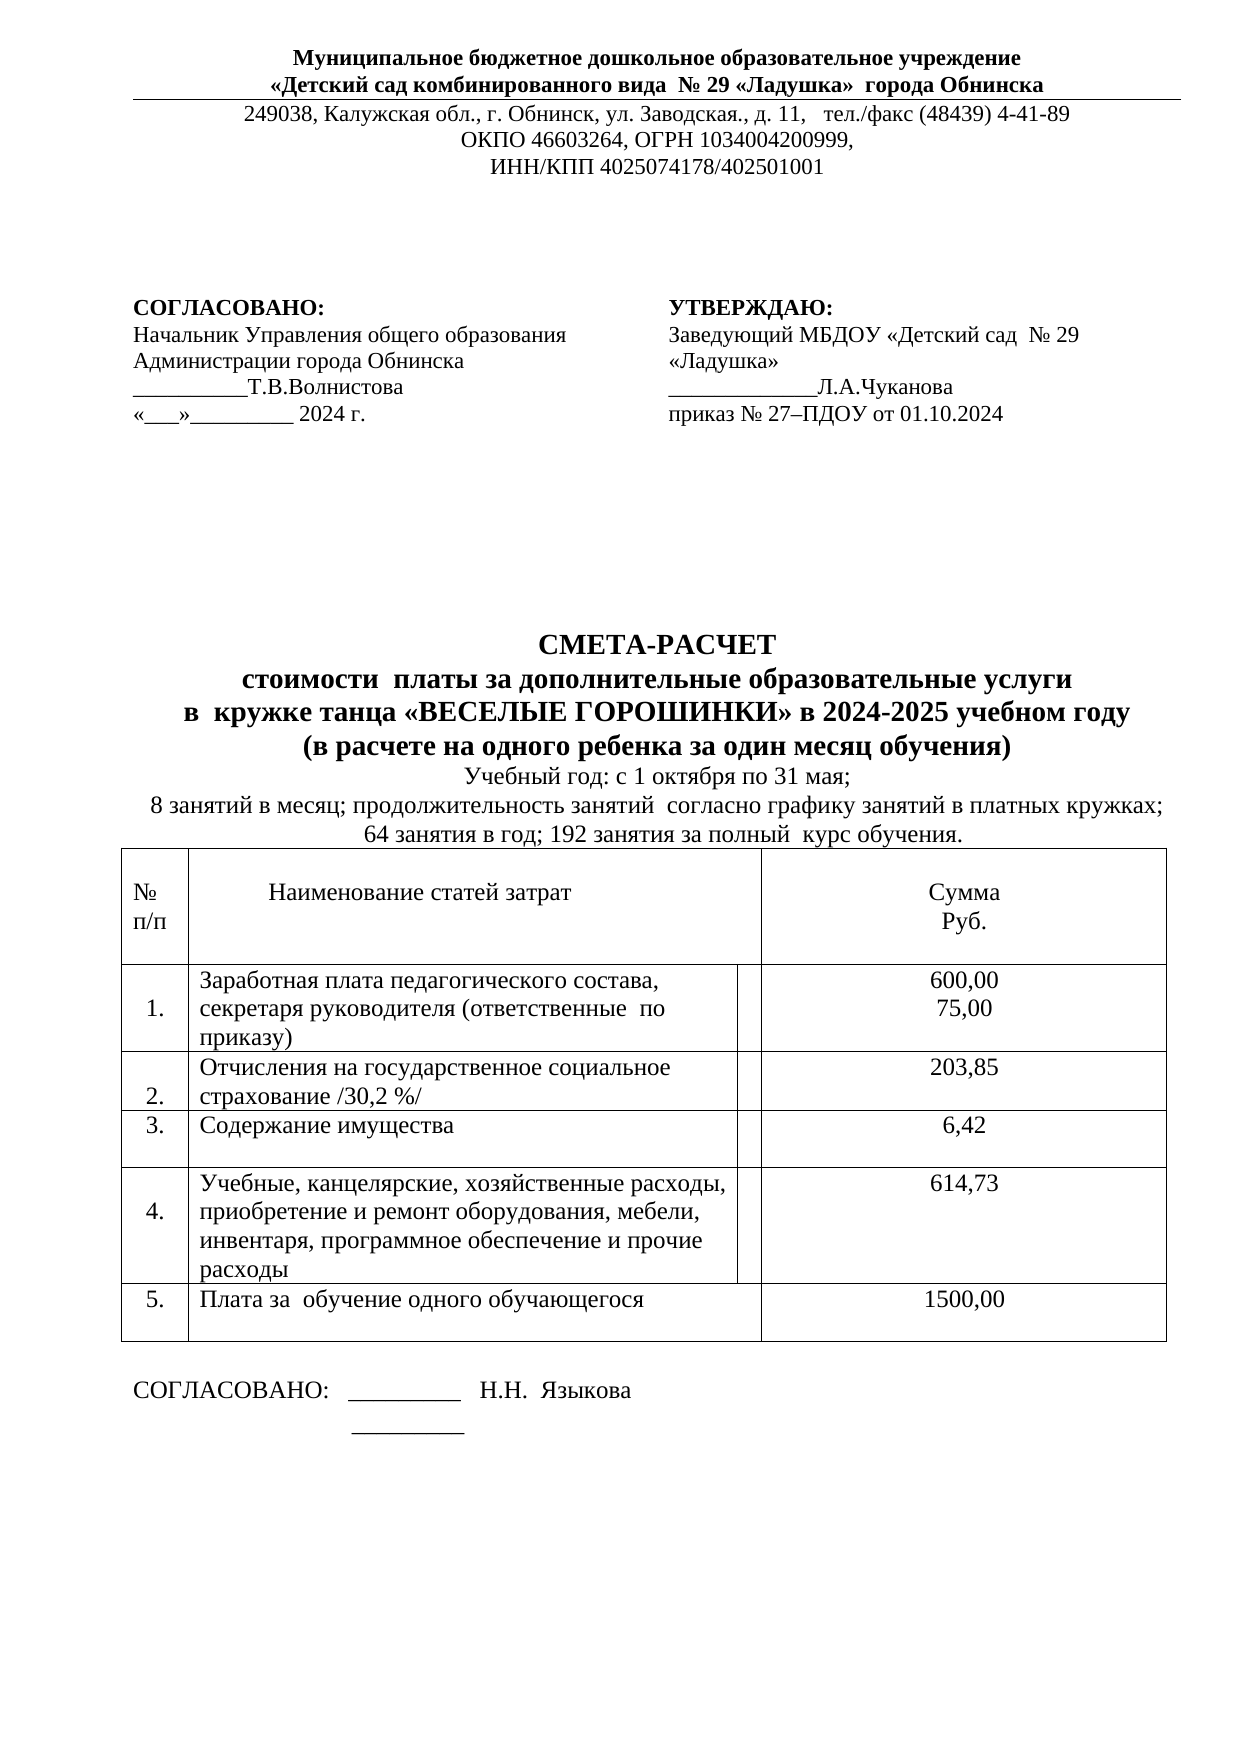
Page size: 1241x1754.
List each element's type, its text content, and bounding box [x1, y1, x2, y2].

text 249038, Калужская обл., г. Обнинск, ул. Заводская., д. 11, тел./факс (48439) 4-41-89 [133, 100, 1181, 127]
table_header Сумма Руб. [762, 849, 1166, 964]
table_cell [738, 1111, 761, 1167]
table_header Наименование статей затрат [189, 849, 761, 964]
text _________ [133, 1408, 1181, 1437]
text 8 занятий в месяц; продолжительность занятий согласно графику занятий в платных кружках; [133, 790, 1181, 819]
table_cell Заработная плата педагогического состава, секретаря руководителя (ответственные по приказу) [189, 965, 737, 1051]
table_cell 1500,00 [762, 1284, 1166, 1341]
text 64 занятия в год; 192 занятия за полный курс обучения. [133, 819, 1181, 848]
table_cell 2. [122, 1052, 188, 1109]
table_cell 600,00 75,00 [762, 965, 1166, 1051]
table_header УТВЕРЖДАЮ: Заведующий МБДОУ «Детский сад № 29 «Ладушка» _____________Л.А.Чуканова приказ № 27–ПДОУ от 01.10.2024 [657, 294, 1192, 426]
table_cell [738, 1168, 761, 1283]
table_cell 614,73 [762, 1168, 1166, 1283]
table_cell [738, 965, 761, 1051]
table_header СОГЛАСОВАНО: Начальник Управления общего образования Администрации города Обнинска __________Т.В.Волнистова «___»_________ 2024 г. [122, 294, 657, 426]
table_cell 6,42 [762, 1111, 1166, 1167]
text в кружке танца «ВЕСЕЛЫЕ ГОРОШИНКИ» в 2024-2025 учебном году [133, 694, 1181, 728]
text СОГЛАСОВАНО: _________ Н.Н. Языкова [133, 1375, 1181, 1404]
table_cell 203,85 [762, 1052, 1166, 1109]
text «Детский сад комбинированного вида № 29 «Ладушка» города Обнинска [133, 71, 1181, 99]
text Учебный год: с 1 октября по 31 мая; [133, 761, 1181, 790]
text (в расчете на одного ребенка за один месяц обучения) [133, 728, 1181, 761]
table_cell 1. [122, 965, 188, 1051]
table_cell 5. [122, 1284, 188, 1341]
text ИНН/КПП 4025074178/402501001 [133, 153, 1181, 179]
table_cell 4. [122, 1168, 188, 1283]
table_cell Учебные, канцелярские, хозяйственные расходы, приобретение и ремонт оборудования, мебели, инвентаря, программное обеспечение и прочие расходы [189, 1168, 737, 1283]
text ОКПО 46603264, ОГРН 1034004200999, [133, 127, 1181, 153]
table_cell Отчисления на государственное социальное страхование /30,2 %/ [189, 1052, 737, 1109]
table_cell 3. [122, 1111, 188, 1167]
text Муниципальное бюджетное дошкольное образовательное учреждение [133, 44, 1181, 71]
table_cell [738, 1052, 761, 1109]
text СМЕТА-РАСЧЕТ стоимости платы за дополнительные образовательные услуги [133, 627, 1181, 694]
table_cell Плата за обучение одного обучающегося [189, 1284, 761, 1341]
table_header № п/п [122, 849, 188, 964]
table_cell Содержание имущества [189, 1111, 737, 1167]
